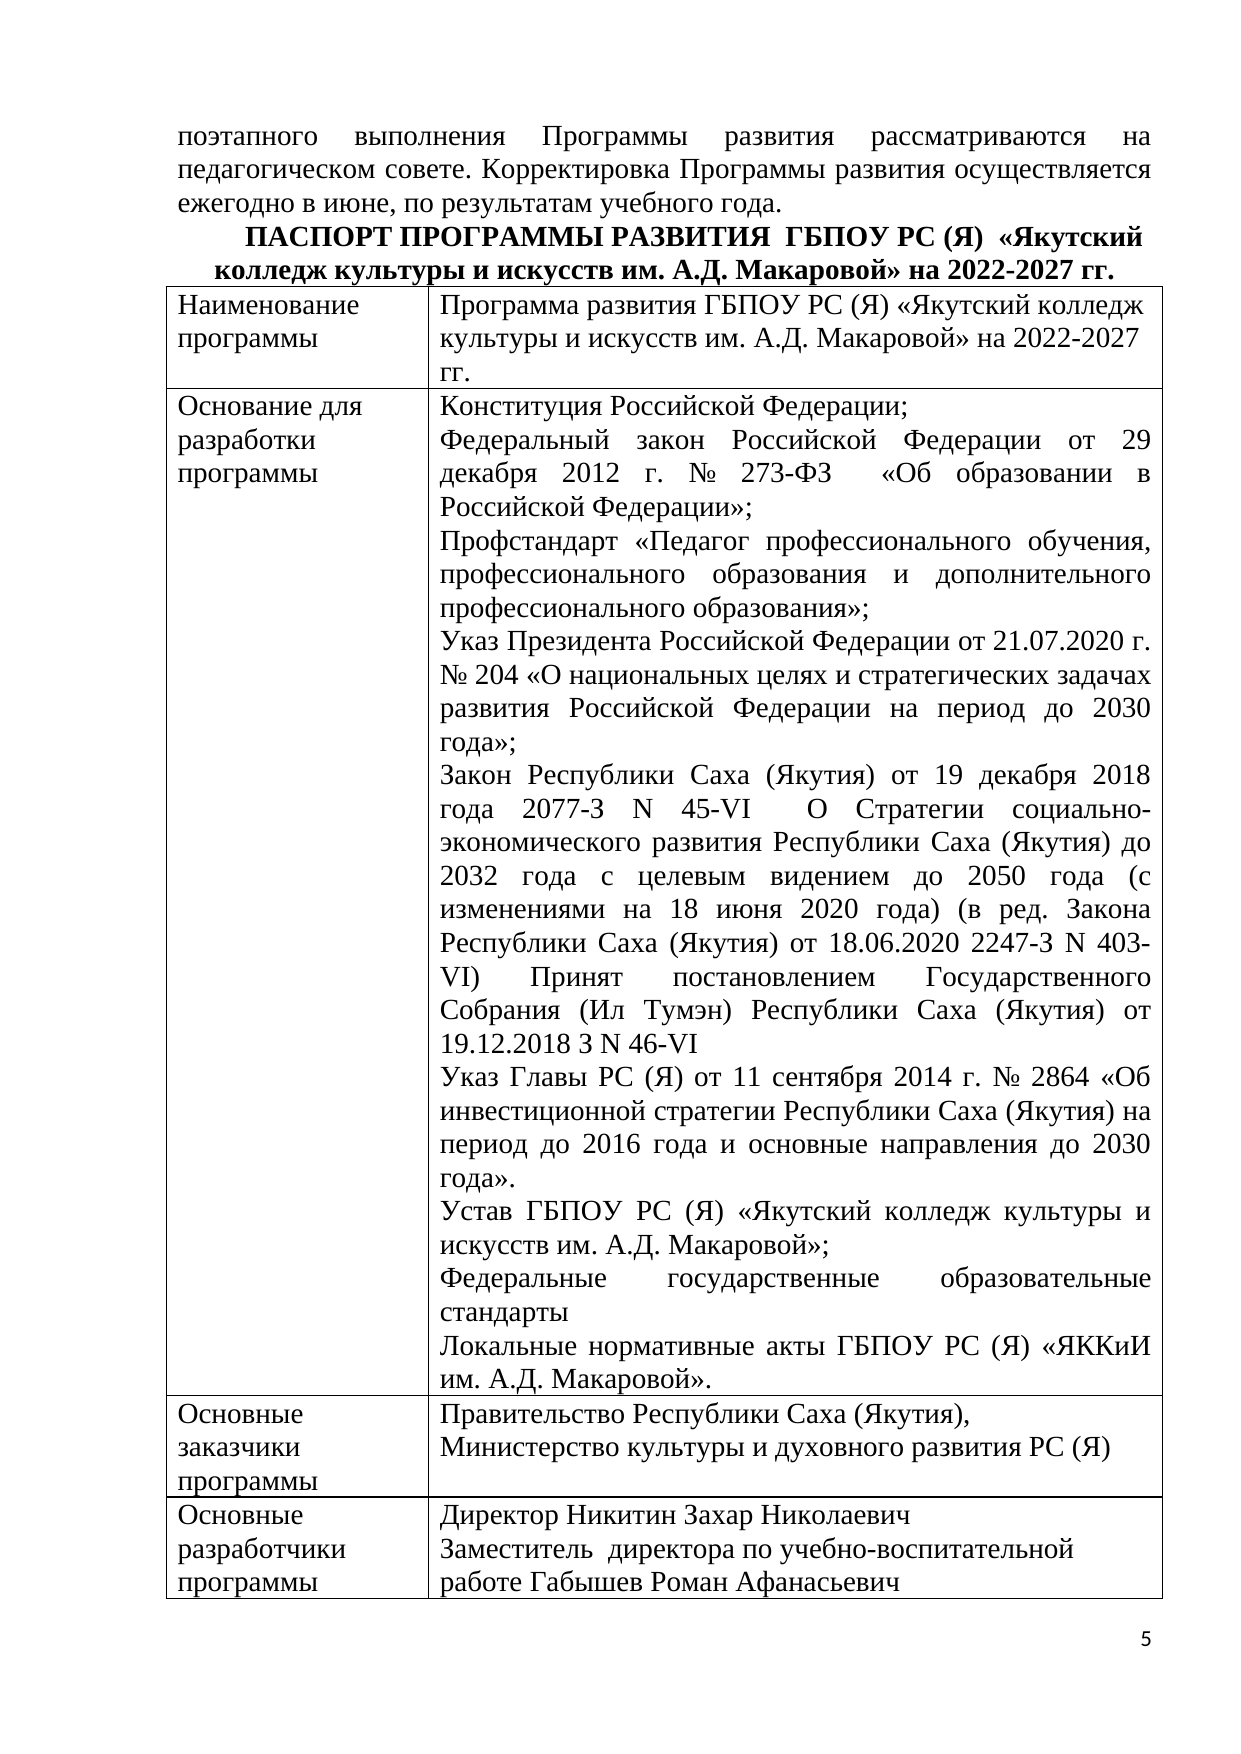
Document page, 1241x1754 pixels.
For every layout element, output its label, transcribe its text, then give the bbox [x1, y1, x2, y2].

table_cell Основание для разработки программы [167, 389, 428, 1395]
table_header Программа развития ГБПОУ РС (Я) «Якутский колледж культуры и искусств им. А.Д. Макаровой» на 2022-2027 гг. [429, 287, 1162, 387]
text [177, 118, 1152, 219]
table_cell Основные заказчики программы [167, 1396, 428, 1496]
table_cell Конституция Российской Федерации; Федеральный закон Российской Федерации от 29 декабря 2012 г. № 273-ФЗ «Об образовании в Российской Федерации»; Профстандарт «Педагог профессионального обучения, профессионального образования и дополнительного профессионального образования»; Указ Президента Российской Федерации от 21.07.2020 г. № 204 «О национальных целях и стратегических задачах развития Российской Федерации на период до 2030 года»; Закон Республики Саха (Якутия) от 19 декабря 2018 года 2077-З N 45-VI О Стратегии социально-экономического развития Республики Саха (Якутия) до 2032 года с целевым видением до 2050 года (с изменениями на 18 июня 2020 года) (в ред. Закона Республики Саха (Якутия) от 18.06.2020 2247-З N 403-VI) Принят постановлением Государственного Собрания (Ил Тумэн) Республики Саха (Якутия) от 19.12.2018 З N 46-VI Указ Главы РС (Я) от 11 сентября 2014 г. № 2864 «Об инвестиционной стратегии Республики Саха (Якутия) на период до 2016 года и основные направления до 2030 года». Устав ГБПОУ РС (Я) «Якутский колледж культуры и искусств им. А.Д. Макаровой»; Федеральные государственные образовательные стандарты Локальные нормативные акты ГБПОУ РС (Я) «ЯККиИ им. А.Д. Макаровой». [429, 389, 1162, 1395]
table_cell Правительство Республики Саха (Якутия), Министерство культуры и духовного развития РС (Я) [429, 1396, 1162, 1496]
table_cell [429, 1498, 1162, 1598]
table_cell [167, 1498, 428, 1598]
text ПАСПОРТ ПРОГРАММЫ РАЗВИТИЯ ГБПОУ РС (Я) «Якутский колледж культуры и искусств им. А.Д. Макаровой» на 2022-2027 гг. [177, 219, 1152, 286]
table_header Наименование программы [167, 287, 428, 387]
